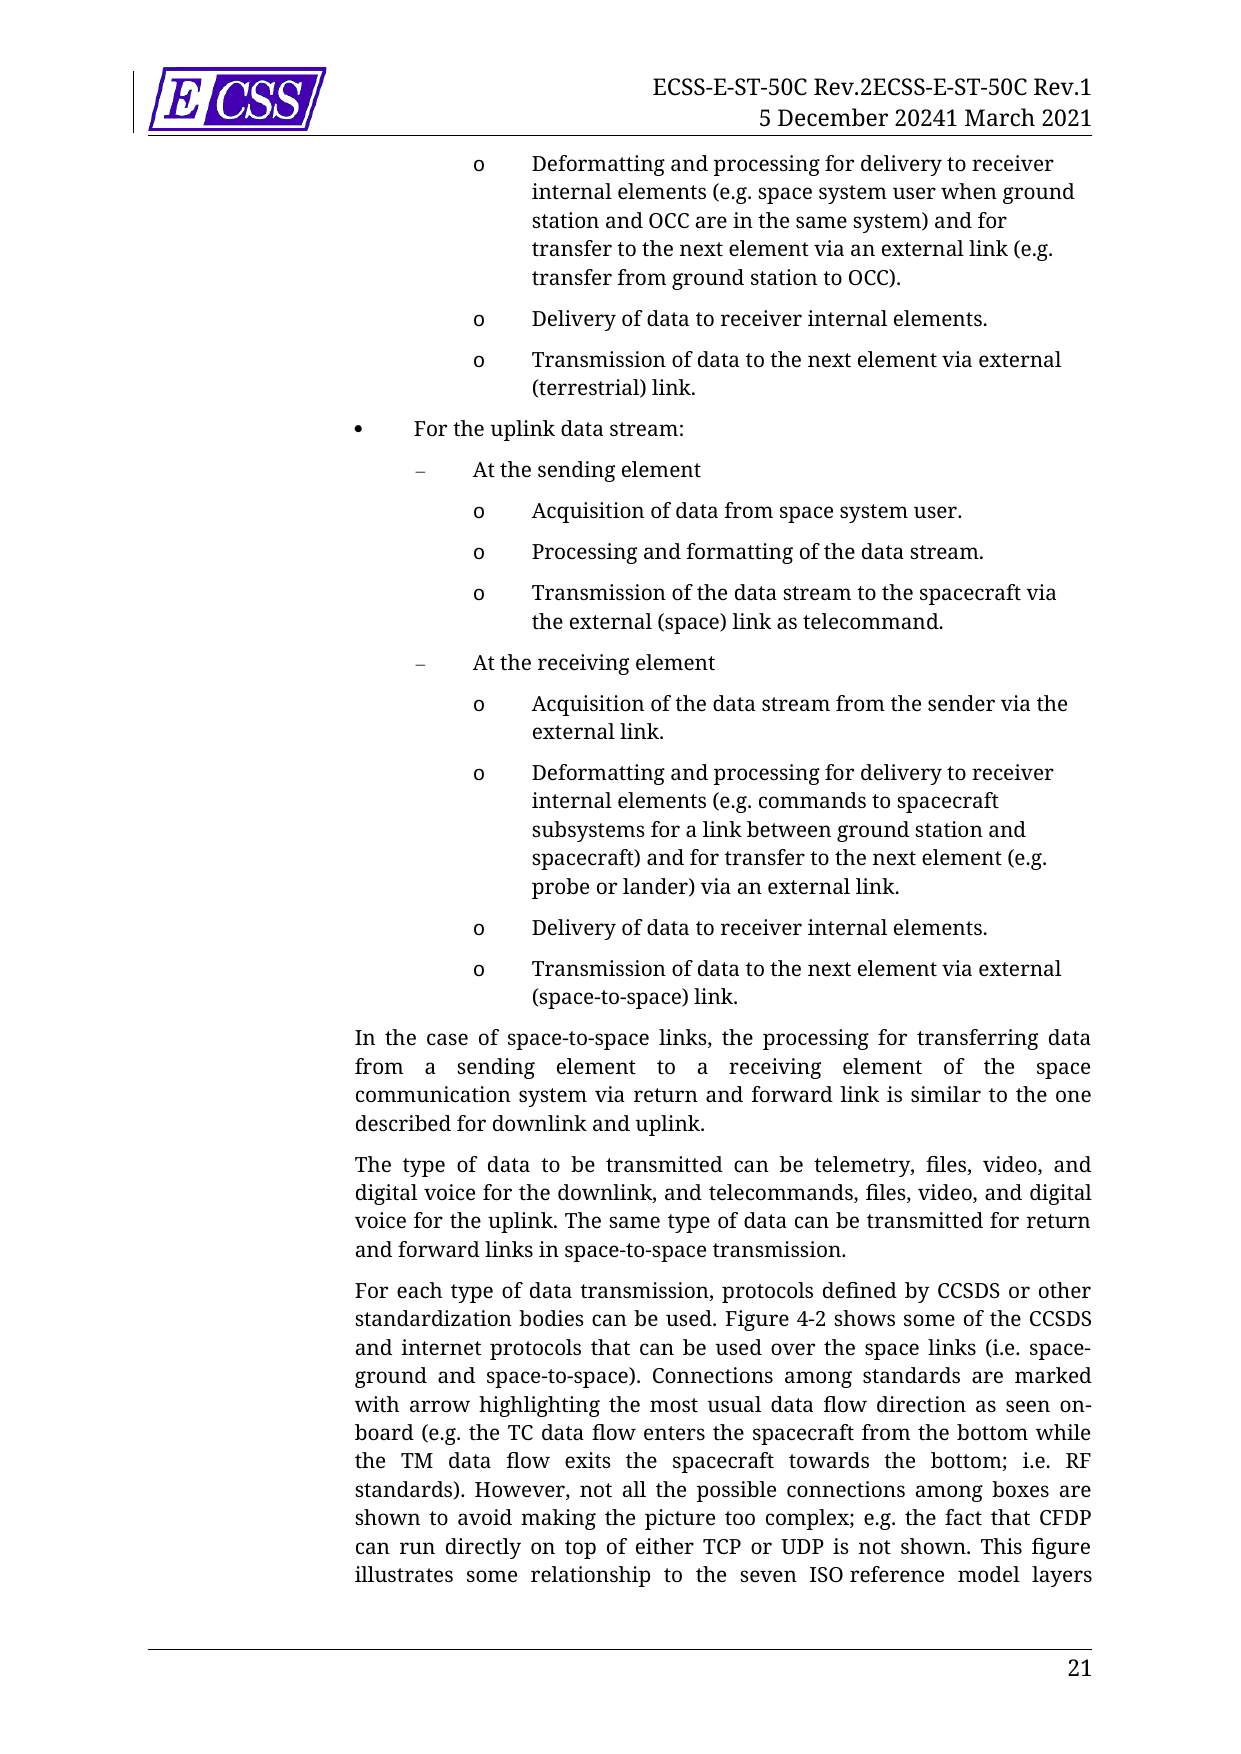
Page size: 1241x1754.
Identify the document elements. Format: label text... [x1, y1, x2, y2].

text Acquisition of data from space system user. [473, 496, 1092, 525]
text At the receiving element [413, 648, 1092, 676]
text At the sending element [413, 455, 1092, 484]
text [354, 1276, 1092, 1589]
text Delivery of data to receiver internal elements. [473, 304, 1092, 332]
text For the uplink data stream: [354, 414, 1092, 443]
text De­formatting and processing for delivery to receiver internal elements (e.g. commands to spacecraft subsystems for a link between ground station and spacecraft) and for transfer to the next element (e.g. probe or lander) via an external link. [473, 758, 1092, 900]
text Processing and formatting of the data stream. [473, 537, 1092, 566]
text Transmission of data to the next element via external (terrestrial) link. [473, 345, 1092, 402]
text Transmission of data to the next element via external (space-to-space) link. [473, 954, 1092, 1011]
text Delivery of data to receiver internal elements. [473, 913, 1092, 941]
text The type of data to be transmitted can be telemetry, files, video, and digital voice for the downlink, and telecommands, files, video, and digital voice for the uplink. The same type of data can be transmitted for return and forward links in space-to-space transmission. [354, 1150, 1092, 1263]
text Transmission of the data stream to the spacecraft via the external (space) link as telecommand. [473, 578, 1092, 635]
text Acquisition of the data stream from the sender via the external link. [473, 689, 1092, 746]
text De­formatting and processing for delivery to receiver internal elements (e.g. space system user when ground station and OCC are in the same system) and for transfer to the next element via an external link (e.g. transfer from ground station to OCC). [473, 149, 1092, 291]
picture [148, 67, 327, 131]
text In the case of space-to-space links, the processing for transferring data from a sending element to a receiving element of the space communication system via return and forward link is similar to the one described for downlink and uplink. [354, 1023, 1092, 1137]
